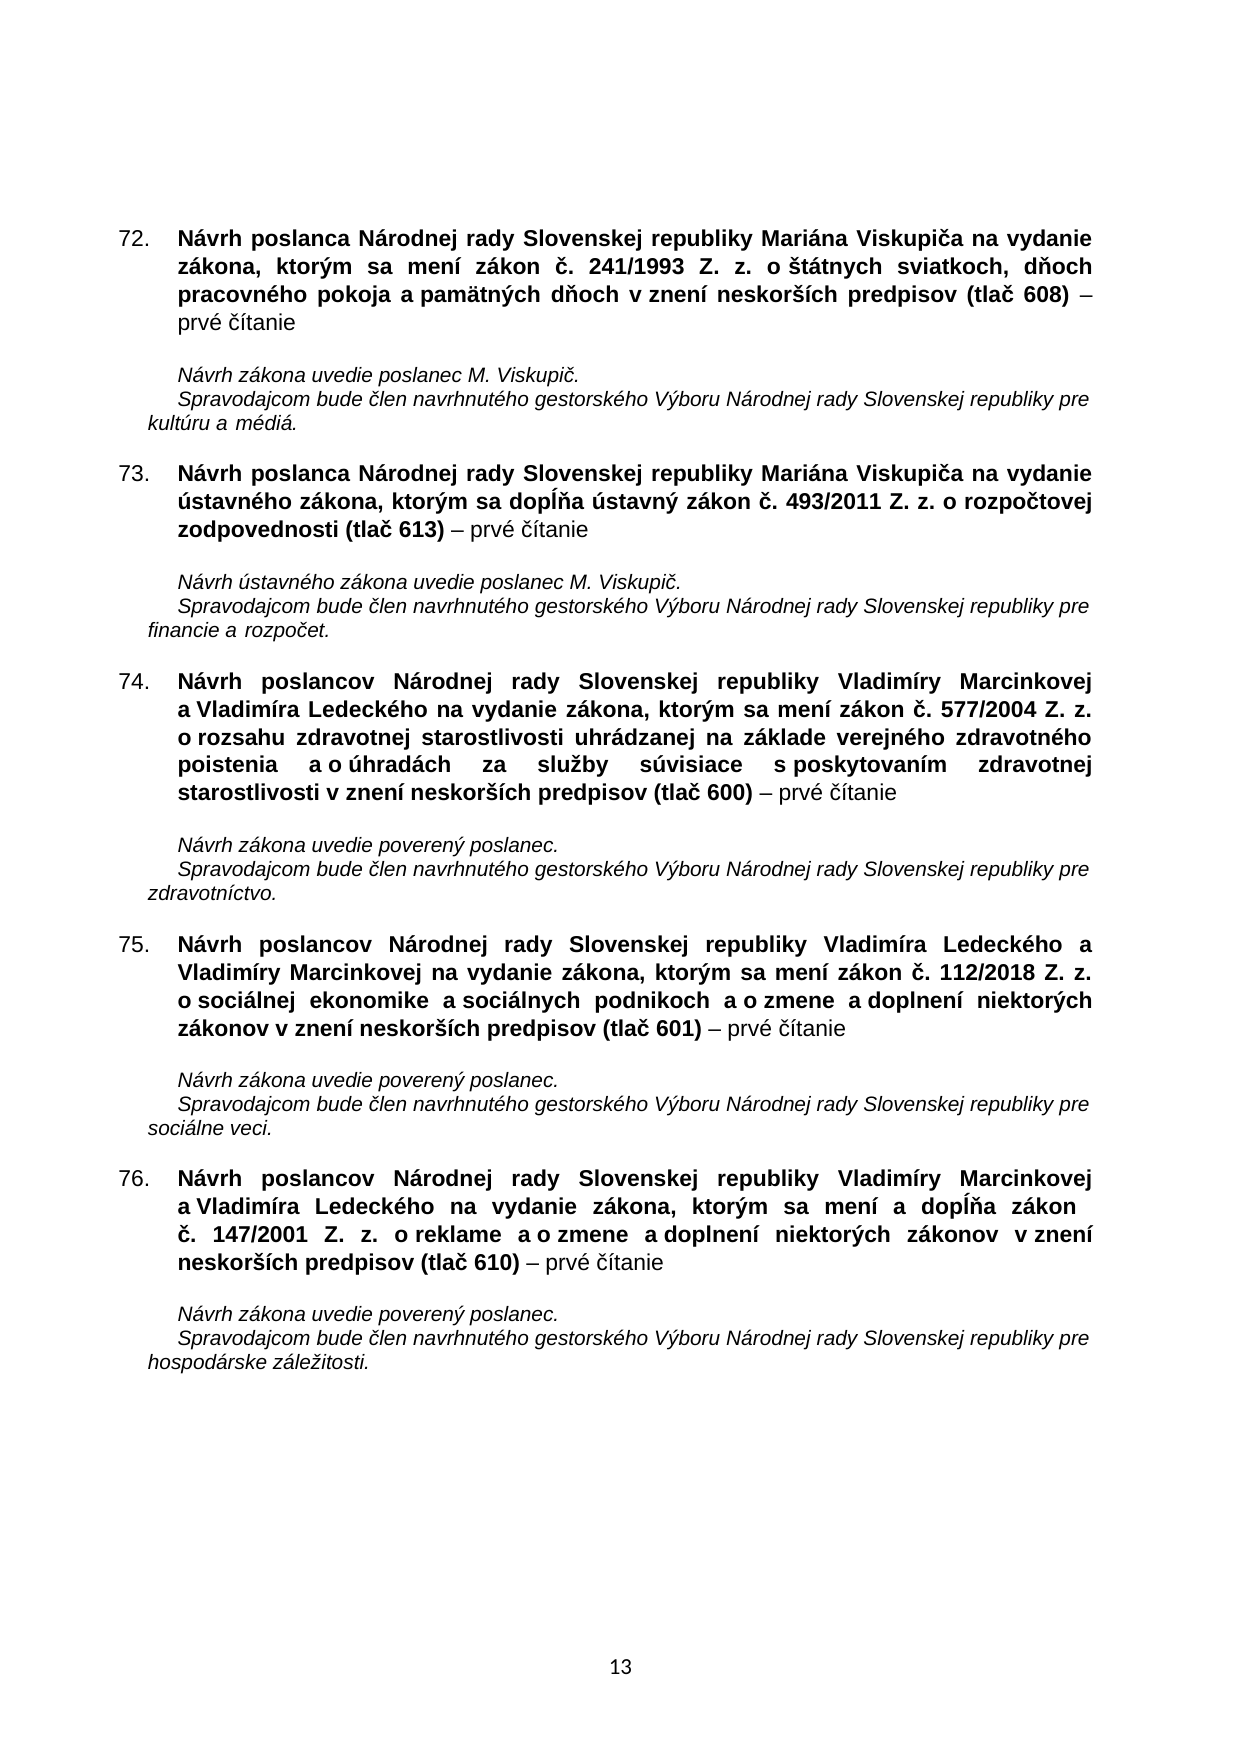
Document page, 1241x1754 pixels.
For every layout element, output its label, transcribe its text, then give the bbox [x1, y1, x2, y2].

list Návrh poslanca Národnej rady Slovenskej republiky Mariána Viskupiča na vydanie zákona, ktorým sa mení zákon č. 241/1993 Z. z. o štátnych sviatkoch, dňoch pracovného pokoja a pamätných dňoch v znení neskorších predpisov (tlač 608) – prvé čítanie [118, 224, 1093, 335]
text Spravodajcom bude člen navrhnutého gestorského Výboru Národnej rady Slovenskej republiky pre hospodárske záležitosti. [148, 1326, 1093, 1374]
text Spravodajcom bude člen navrhnutého gestorského Výboru Národnej rady Slovenskej republiky pre kultúru a médiá. [148, 387, 1093, 434]
text Návrh zákona uvedie poverený poslanec. [148, 1302, 1093, 1326]
text Návrh zákona uvedie poverený poslanec. [148, 832, 1093, 856]
list Návrh poslancov Národnej rady Slovenskej republiky Vladimíry Marcinkovej a Vladimíra Ledeckého na vydanie zákona, ktorým sa mení zákon č. 577/2004 Z. z. o rozsahu zdravotnej starostlivosti uhrádzanej na základe verejného zdravotného poistenia a o úhradách za služby súvisiace s poskytovaním zdravotnej starostlivosti v znení neskorších predpisov (tlač 600) – prvé čítanie [118, 668, 1093, 806]
text Spravodajcom bude člen navrhnutého gestorského Výboru Národnej rady Slovenskej republiky pre zdravotníctvo. [148, 856, 1093, 904]
text Spravodajcom bude člen navrhnutého gestorského Výboru Národnej rady Slovenskej republiky pre sociálne veci. [148, 1092, 1093, 1139]
text Návrh zákona uvedie poverený poslanec. [148, 1068, 1093, 1092]
list Návrh poslancov Národnej rady Slovenskej republiky Vladimíra Ledeckého a Vladimíry Marcinkovej na vydanie zákona, ktorým sa mení zákon č. 112/2018 Z. z. o sociálnej ekonomike a sociálnych podnikoch a o zmene a doplnení niektorých zákonov v znení neskorších predpisov (tlač 601) – prvé čítanie [118, 931, 1093, 1041]
text Spravodajcom bude člen navrhnutého gestorského Výboru Národnej rady Slovenskej republiky pre financie a rozpočet. [148, 594, 1093, 642]
list Návrh poslancov Národnej rady Slovenskej republiky Vladimíry Marcinkovej a Vladimíra Ledeckého na vydanie zákona, ktorým sa mení a dopĺňa zákon č. 147/2001 Z. z. o reklame a o zmene a doplnení niektorých zákonov v znení neskorších predpisov (tlač 610) – prvé čítanie [118, 1165, 1093, 1275]
text Návrh ústavného zákona uvedie poslanec M. Viskupič. [148, 570, 1093, 594]
list Návrh poslanca Národnej rady Slovenskej republiky Mariána Viskupiča na vydanie ústavného zákona, ktorým sa dopĺňa ústavný zákon č. 493/2011 Z. z. o rozpočtovej zodpovednosti (tlač 613) – prvé čítanie [118, 460, 1093, 543]
text Návrh zákona uvedie poslanec M. Viskupič. [148, 363, 1093, 387]
